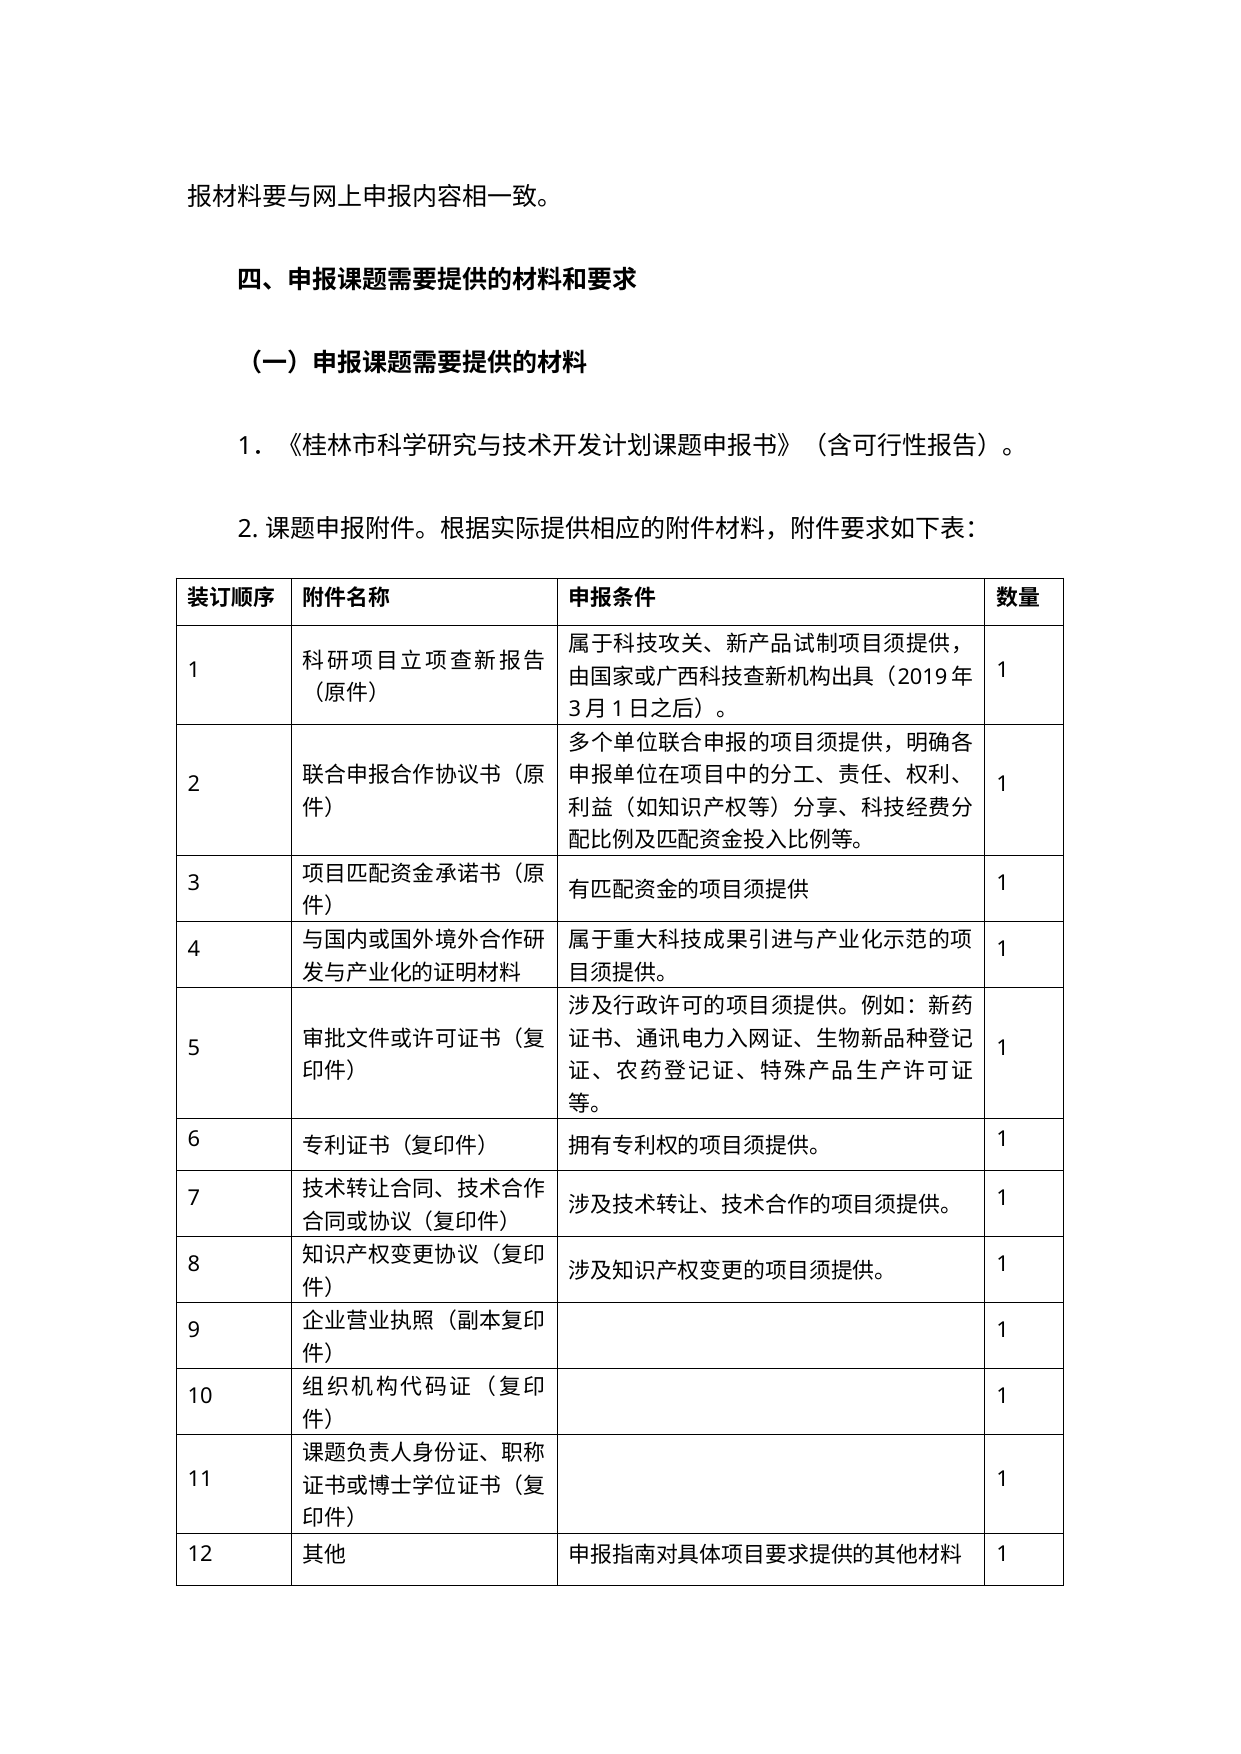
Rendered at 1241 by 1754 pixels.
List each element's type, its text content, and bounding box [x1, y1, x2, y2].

table_cell 1 [177, 626, 291, 723]
table_cell 1 [985, 1303, 1063, 1368]
table_cell 涉及知识产权变更的项目须提供。 [558, 1237, 984, 1302]
table_header 申报条件 [558, 579, 984, 625]
table_cell 联合申报合作协议书（原件） [292, 725, 557, 854]
table_cell 涉及技术转让、技术合作的项目须提供。 [558, 1171, 984, 1236]
table_cell 组织机构代码证（复印件） [292, 1369, 557, 1434]
table_cell 申报指南对具体项目要求提供的其他材料 [558, 1534, 984, 1584]
table_cell [558, 1369, 984, 1434]
table_cell 5 [177, 988, 291, 1118]
text 1．《桂林市科学研究与技术开发计划课题申报书》（含可行性报告）。 [187, 411, 1053, 476]
table_cell 项目匹配资金承诺书（原件） [292, 856, 557, 921]
table_cell 多个单位联合申报的项目须提供，明确各申报单位在项目中的分工、责任、权利、利益（如知识产权等）分享、科技经费分配比例及匹配资金投入比例等。 [558, 725, 984, 854]
table_cell 12 [177, 1534, 291, 1584]
table_cell 4 [177, 922, 291, 987]
table_cell 课题负责人身份证、职称证书或博士学位证书（复印件） [292, 1435, 557, 1532]
table_cell 1 [985, 1171, 1063, 1236]
table_cell 知识产权变更协议（复印件） [292, 1237, 557, 1302]
table_cell 1 [985, 1369, 1063, 1434]
table_cell 3 [177, 856, 291, 921]
table_cell 8 [177, 1237, 291, 1302]
table_header 数量 [985, 579, 1063, 625]
table_cell 属于科技攻关、新产品试制项目须提供，由国家或广西科技查新机构出具（2019年3月1日之后）。 [558, 626, 984, 723]
table_cell 1 [985, 988, 1063, 1118]
table_cell [558, 1303, 984, 1368]
table_cell 有匹配资金的项目须提供 [558, 856, 984, 921]
table_cell 9 [177, 1303, 291, 1368]
table_cell 技术转让合同、技术合作合同或协议（复印件） [292, 1171, 557, 1236]
table_cell 审批文件或许可证书（复印件） [292, 988, 557, 1118]
table_header 附件名称 [292, 579, 557, 625]
table_cell 与国内或国外境外合作研发与产业化的证明材料 [292, 922, 557, 987]
text 四、申报课题需要提供的材料和要求 [187, 245, 1053, 310]
table_cell 11 [177, 1435, 291, 1532]
table_cell 1 [985, 1435, 1063, 1532]
table_cell 1 [985, 856, 1063, 921]
table_header 装订顺序 [177, 579, 291, 625]
text （一）申报课题需要提供的材料 [187, 328, 1053, 393]
table_cell 6 [177, 1119, 291, 1170]
table_cell [558, 1435, 984, 1532]
text 2. 课题申报附件。根据实际提供相应的附件材料，附件要求如下表： [187, 494, 1053, 559]
table_cell 1 [985, 922, 1063, 987]
table_cell 属于重大科技成果引进与产业化示范的项目须提供。 [558, 922, 984, 987]
table_cell 企业营业执照（副本复印件） [292, 1303, 557, 1368]
table_cell 专利证书（复印件） [292, 1119, 557, 1170]
table_cell 其他 [292, 1534, 557, 1584]
table_cell 科研项目立项查新报告（原件） [292, 626, 557, 723]
table_cell 10 [177, 1369, 291, 1434]
table_cell 1 [985, 1534, 1063, 1584]
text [187, 162, 1053, 227]
table_cell 7 [177, 1171, 291, 1236]
table_cell 2 [177, 725, 291, 854]
table_cell 涉及行政许可的项目须提供。例如：新药证书、通讯电力入网证、生物新品种登记证、农药登记证、特殊产品生产许可证等。 [558, 988, 984, 1118]
table_cell 1 [985, 1237, 1063, 1302]
table_cell 1 [985, 626, 1063, 723]
table_cell 1 [985, 1119, 1063, 1170]
table_cell 拥有专利权的项目须提供。 [558, 1119, 984, 1170]
table_cell 1 [985, 725, 1063, 854]
